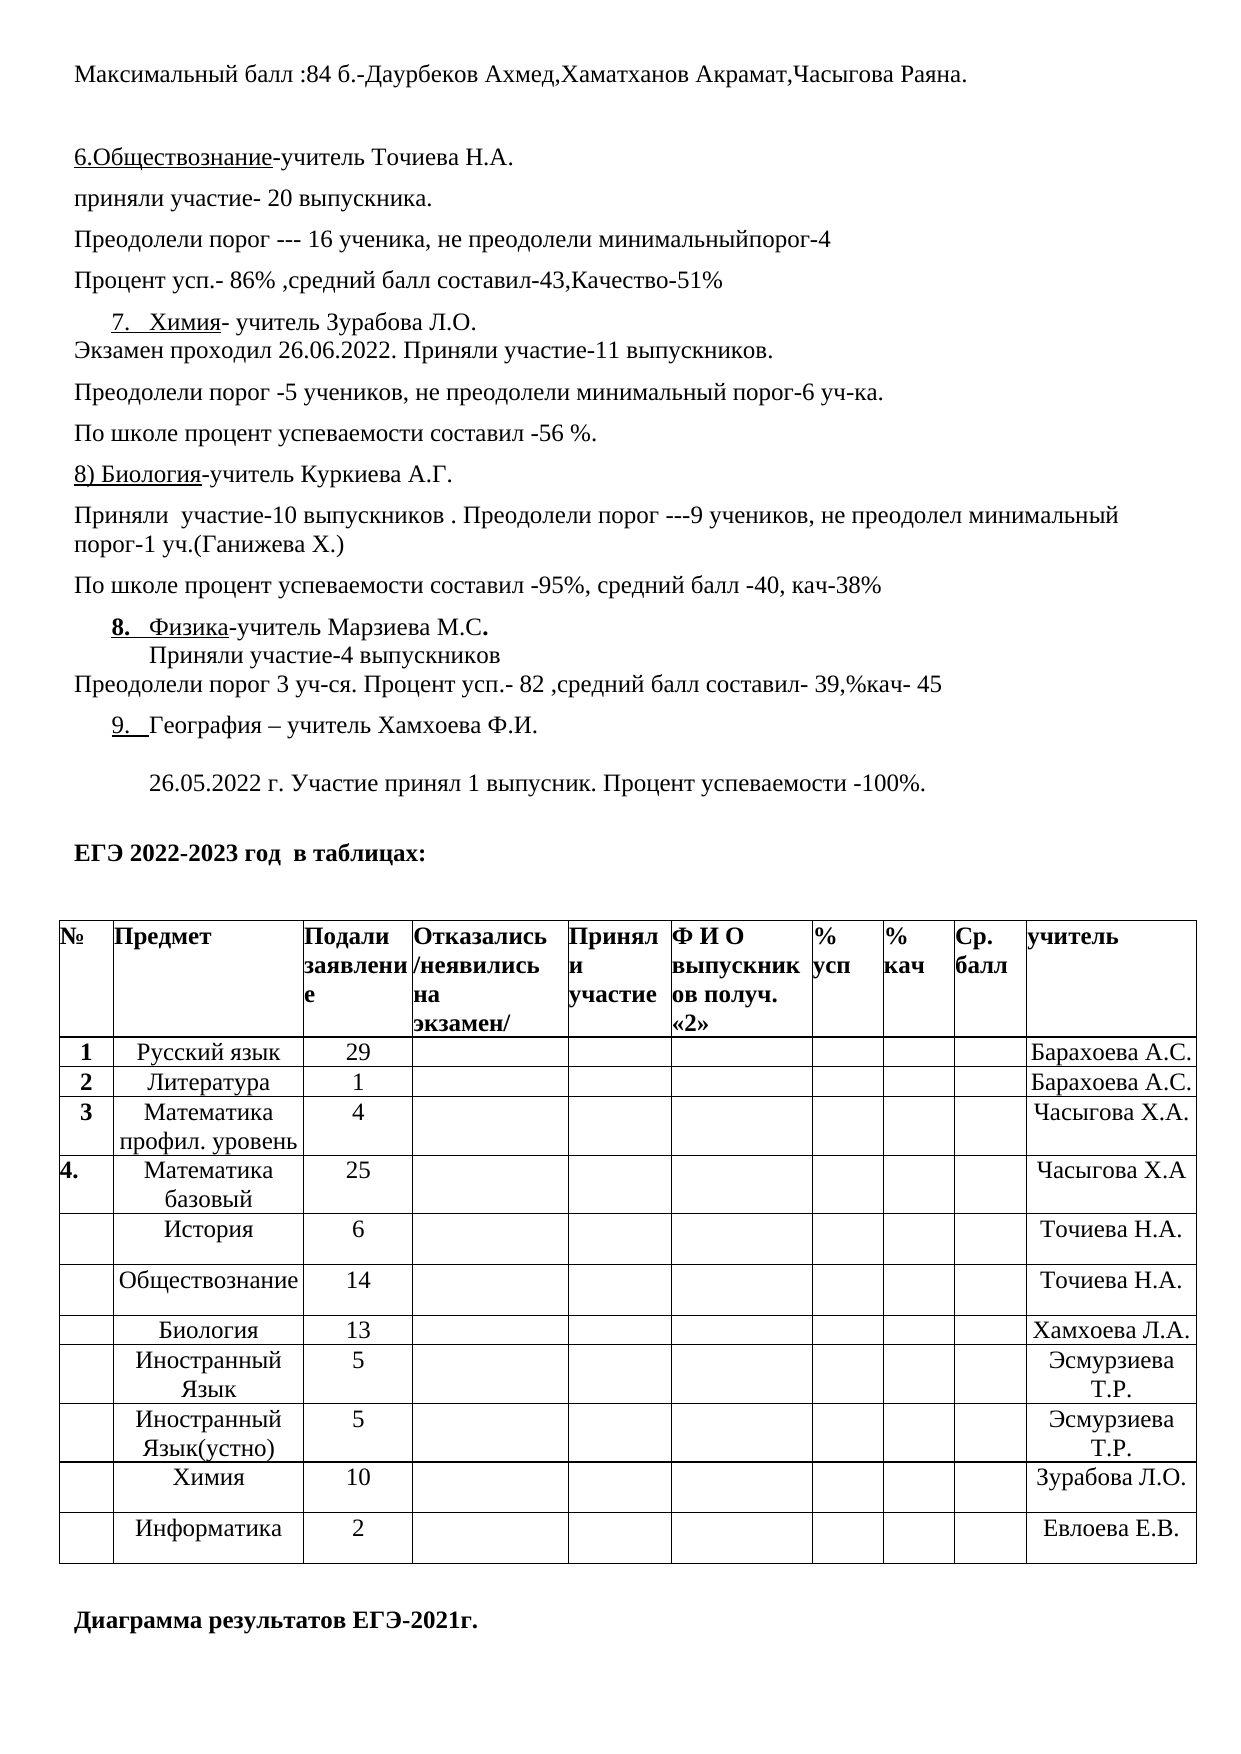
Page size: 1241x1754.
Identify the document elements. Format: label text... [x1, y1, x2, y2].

text Преодолели порог -5 учеников, не преодолели минимальный порог-6 уч-ка. [74, 377, 1161, 405]
table_cell Математика базовый [114, 1156, 303, 1213]
table_cell [413, 1156, 568, 1213]
table_cell [569, 1214, 671, 1264]
table_cell [884, 1214, 954, 1264]
table_cell [884, 1404, 954, 1461]
table_cell [413, 1463, 568, 1512]
table_cell Барахоева А.С. [1027, 1067, 1196, 1096]
text Максимальный балл :84 б.-Даурбеков Ахмед,Хаматханов Акрамат,Часыгова Раяна. [74, 59, 1161, 88]
table_cell Зурабова Л.О. [1027, 1463, 1196, 1512]
table_cell [813, 1097, 883, 1154]
table_cell [955, 1404, 1026, 1461]
table_cell 5 [304, 1345, 412, 1403]
table_cell [569, 1345, 671, 1403]
table_cell [413, 1265, 568, 1314]
table_cell [955, 1214, 1026, 1264]
table_cell [884, 1265, 954, 1314]
table_cell [884, 1067, 954, 1096]
table_cell [60, 1404, 113, 1461]
table_cell 13 [304, 1316, 412, 1344]
table_cell 29 [304, 1038, 412, 1066]
table_cell [413, 1513, 568, 1563]
table_header Подали заявление [304, 921, 412, 1036]
table_cell [569, 1265, 671, 1314]
table_cell Литература [114, 1067, 303, 1096]
table_cell 4 [304, 1097, 412, 1154]
text Преодолели порог 3 уч-ся. Процент усп.- 82 ,средний балл составил- 39,%кач- 45 [74, 669, 1161, 698]
table_cell 25 [304, 1156, 412, 1213]
table_cell [672, 1156, 812, 1213]
table_cell [413, 1345, 568, 1403]
table_cell [60, 1214, 113, 1264]
table_cell 6 [304, 1214, 412, 1264]
table_cell Евлоева Е.В. [1027, 1513, 1196, 1563]
table_cell [813, 1156, 883, 1213]
list Химия- учитель Зурабова Л.О. [111, 307, 1161, 335]
list Физика-учитель Марзиева М.С. [111, 612, 1161, 640]
table_cell [569, 1316, 671, 1344]
text Диаграмма результатов ЕГЭ-2021г. [74, 1606, 1161, 1634]
table_cell [955, 1067, 1026, 1096]
list Приняли участие-4 выпускников [149, 640, 1161, 669]
table_cell 5 [304, 1404, 412, 1461]
table_cell [884, 1038, 954, 1066]
table_cell [813, 1345, 883, 1403]
table_cell Биология [114, 1316, 303, 1344]
table_cell [413, 1067, 568, 1096]
table_cell [672, 1214, 812, 1264]
table_cell Информатика [114, 1513, 303, 1563]
text Экзамен проходил 26.06.2022. Приняли участие-11 выпускников. [74, 335, 1161, 364]
table_cell [884, 1316, 954, 1344]
text ЕГЭ 2022-2023 год в таблицах: [74, 838, 1161, 867]
table_header Ср. балл [955, 921, 1026, 1036]
table_cell Эсмурзиева Т.Р. [1027, 1345, 1196, 1403]
table_header учитель [1027, 921, 1196, 1036]
table_cell Иностранный Язык(устно) [114, 1404, 303, 1461]
table_cell [413, 1038, 568, 1066]
table_cell [813, 1038, 883, 1066]
list 26.05.2022 г. Участие принял 1 выпусник. Процент успеваемости -100%. [149, 768, 1161, 797]
table_header Отказались /неявились на экзамен/ [413, 921, 568, 1036]
table_cell [672, 1097, 812, 1154]
table_cell [569, 1097, 671, 1154]
table_cell [955, 1038, 1026, 1066]
table_header % усп [813, 921, 883, 1036]
table_cell [955, 1265, 1026, 1314]
table_cell [413, 1214, 568, 1264]
table_cell 3 [60, 1097, 113, 1154]
table_cell Часыгова Х.А. [1027, 1097, 1196, 1154]
table_cell [672, 1038, 812, 1066]
table_cell [672, 1265, 812, 1314]
table_cell 14 [304, 1265, 412, 1314]
table_cell [813, 1214, 883, 1264]
text Преодолели порог --- 16 ученика, не преодолели минимальныйпорог-4 [74, 224, 1161, 253]
text По школе процент успеваемости составил -56 %. [74, 418, 1161, 447]
table_header % кач [884, 921, 954, 1036]
table_cell 10 [304, 1463, 412, 1512]
table_cell [672, 1067, 812, 1096]
table_cell [569, 1067, 671, 1096]
table_cell Часыгова Х.А [1027, 1156, 1196, 1213]
table_cell 1 [60, 1038, 113, 1066]
text 8) Биология-учитель Куркиева А.Г. [74, 459, 1161, 488]
text приняли участие- 20 выпускника. [74, 183, 1161, 212]
table_cell 2 [60, 1067, 113, 1096]
table_cell [60, 1513, 113, 1563]
table_cell [955, 1316, 1026, 1344]
table_cell [60, 1463, 113, 1512]
table_cell [672, 1345, 812, 1403]
table_cell [813, 1513, 883, 1563]
table_cell [413, 1097, 568, 1154]
table_cell 1 [304, 1067, 412, 1096]
table_cell [413, 1316, 568, 1344]
text По школе процент успеваемости составил -95%, средний балл -40, кач-38% [74, 570, 1161, 599]
table_header Предмет [114, 921, 303, 1036]
table_cell [884, 1463, 954, 1512]
table_cell 2 [304, 1513, 412, 1563]
table_cell [413, 1404, 568, 1461]
table_header Приняли участие [569, 921, 671, 1036]
table_cell [884, 1513, 954, 1563]
table_cell [884, 1345, 954, 1403]
table_cell Русский язык [114, 1038, 303, 1066]
table_cell [884, 1156, 954, 1213]
table_cell [813, 1404, 883, 1461]
table_cell [569, 1463, 671, 1512]
table_cell [60, 1265, 113, 1314]
table_cell Эсмурзиева Т.Р. [1027, 1404, 1196, 1461]
table_cell [569, 1038, 671, 1066]
text 6.Обществознание-учитель Точиева Н.А. [74, 142, 1161, 170]
table_cell [884, 1097, 954, 1154]
table_cell [955, 1156, 1026, 1213]
table_header № [60, 921, 113, 1036]
text Приняли участие-10 выпускников . Преодолели порог ---9 учеников, не преодолел минимальный порог-1 уч.(Ганижева Х.) [74, 500, 1161, 558]
table_cell История [114, 1214, 303, 1264]
table_cell [955, 1463, 1026, 1512]
list География – учитель Хамхоева Ф.И. [111, 710, 1161, 739]
table_cell [569, 1513, 671, 1563]
table_cell [813, 1316, 883, 1344]
table_cell Точиева Н.А. [1027, 1214, 1196, 1264]
table_cell [813, 1265, 883, 1314]
table_cell [672, 1404, 812, 1461]
table_cell Барахоева А.С. [1027, 1038, 1196, 1066]
table_cell [955, 1097, 1026, 1154]
table_cell Математика профил. уровень [114, 1097, 303, 1154]
table_cell [955, 1513, 1026, 1563]
table_cell Хамхоева Л.А. [1027, 1316, 1196, 1344]
table_cell [60, 1345, 113, 1403]
table_cell Точиева Н.А. [1027, 1265, 1196, 1314]
table_cell [60, 1316, 113, 1344]
table_cell [569, 1404, 671, 1461]
table_cell Иностранный Язык [114, 1345, 303, 1403]
table_cell [955, 1345, 1026, 1403]
table_cell [672, 1316, 812, 1344]
table_cell [672, 1513, 812, 1563]
text Процент усп.- 86% ,средний балл составил-43,Качество-51% [74, 265, 1161, 294]
table_cell [672, 1463, 812, 1512]
table_header Ф И О выпускников получ. «2» [672, 921, 812, 1036]
table_cell Химия [114, 1463, 303, 1512]
table_cell [813, 1067, 883, 1096]
table_cell [813, 1463, 883, 1512]
table_cell 4. [60, 1156, 113, 1213]
table_cell Обществознание [114, 1265, 303, 1314]
table_cell [569, 1156, 671, 1213]
